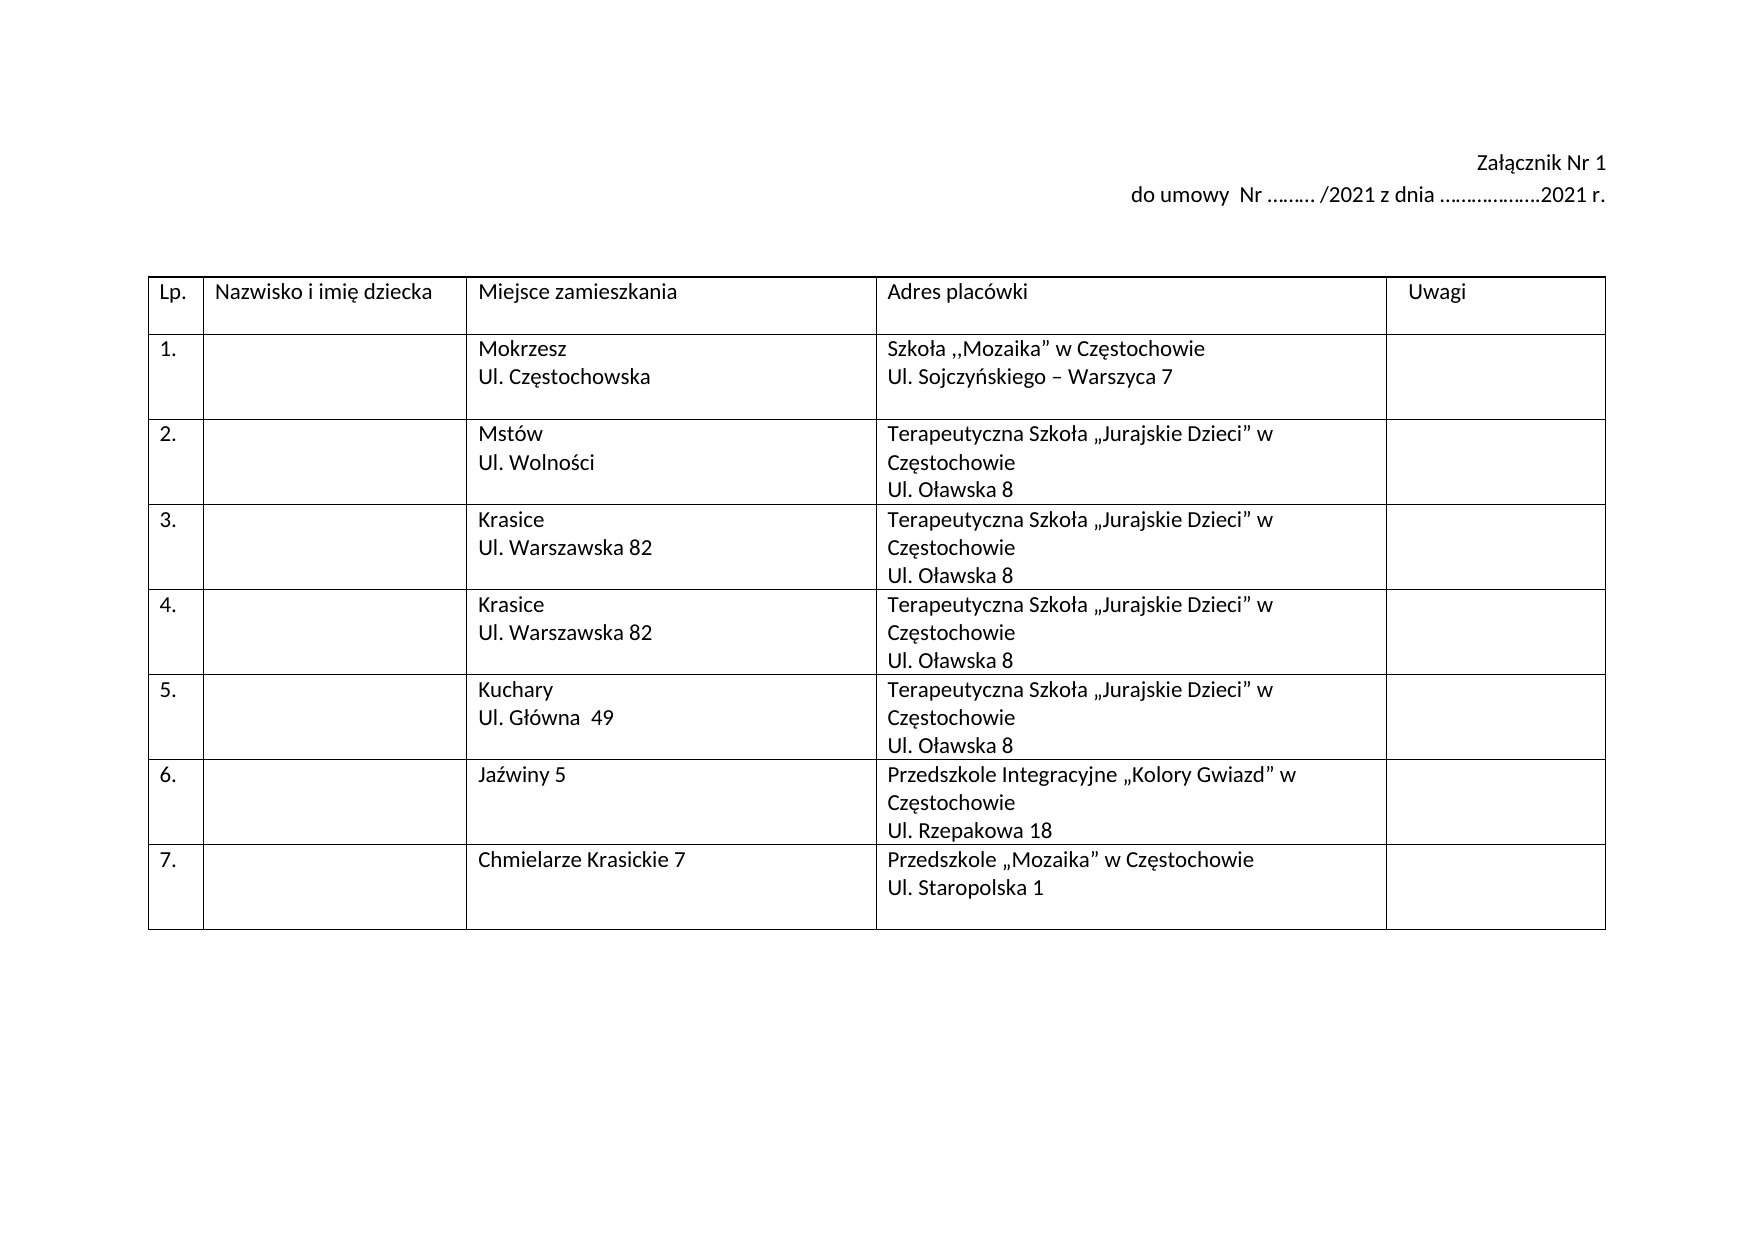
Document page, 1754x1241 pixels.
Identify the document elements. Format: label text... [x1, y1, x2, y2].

table_cell Terapeutyczna Szkoła „Jurajskie Dzieci” w Częstochowie Ul. Oławska 8 [877, 420, 1386, 504]
text Załącznik Nr 1 [148, 148, 1606, 176]
table_cell Przedszkole Integracyjne „Kolory Gwiazd” w Częstochowie Ul. Rzepakowa 18 [877, 760, 1386, 844]
table_cell [204, 845, 466, 929]
table_cell Przedszkole „Mozaika” w Częstochowie Ul. Staropolska 1 [877, 845, 1386, 929]
table_cell Chmielarze Krasickie 7 [467, 845, 876, 929]
table_header Lp. [149, 278, 203, 333]
table_header Miejsce zamieszkania [467, 278, 876, 333]
table_cell Mstów Ul. Wolności [467, 420, 876, 504]
table_header Uwagi [1387, 278, 1605, 333]
table_cell [1387, 335, 1605, 418]
table_cell Jaźwiny 5 [467, 760, 876, 844]
table_cell [1387, 420, 1605, 504]
table_cell Krasice Ul. Warszawska 82 [467, 505, 876, 589]
table_cell 1. [149, 335, 203, 418]
table_cell Terapeutyczna Szkoła „Jurajskie Dzieci” w Częstochowie Ul. Oławska 8 [877, 675, 1386, 759]
table_cell [1387, 675, 1605, 759]
table_cell 5. [149, 675, 203, 759]
table_cell Krasice Ul. Warszawska 82 [467, 590, 876, 674]
table_cell Terapeutyczna Szkoła „Jurajskie Dzieci” w Częstochowie Ul. Oławska 8 [877, 505, 1386, 589]
table_cell Terapeutyczna Szkoła „Jurajskie Dzieci” w Częstochowie Ul. Oławska 8 [877, 590, 1386, 674]
table_cell [204, 590, 466, 674]
table_cell 7. [149, 845, 203, 929]
table_cell 6. [149, 760, 203, 844]
table_cell 4. [149, 590, 203, 674]
table_cell 2. [149, 420, 203, 504]
table_cell 3. [149, 505, 203, 589]
table_cell [1387, 845, 1605, 929]
table_cell [1387, 505, 1605, 589]
table_header Adres placówki [877, 278, 1386, 333]
table_cell [204, 505, 466, 589]
table_cell Kuchary Ul. Główna 49 [467, 675, 876, 759]
table_cell [204, 420, 466, 504]
table_cell Mokrzesz Ul. Częstochowska [467, 335, 876, 418]
table_cell [1387, 590, 1605, 674]
table_cell [204, 760, 466, 844]
table_cell [204, 335, 466, 418]
table_cell [204, 675, 466, 759]
table_cell [1387, 760, 1605, 844]
table_cell Szkoła ,,Mozaika” w Częstochowie Ul. Sojczyńskiego – Warszyca 7 [877, 335, 1386, 418]
text do umowy Nr ……… /2021 z dnia ……………….2021 r. [148, 180, 1606, 208]
table_header Nazwisko i imię dziecka [204, 278, 466, 333]
